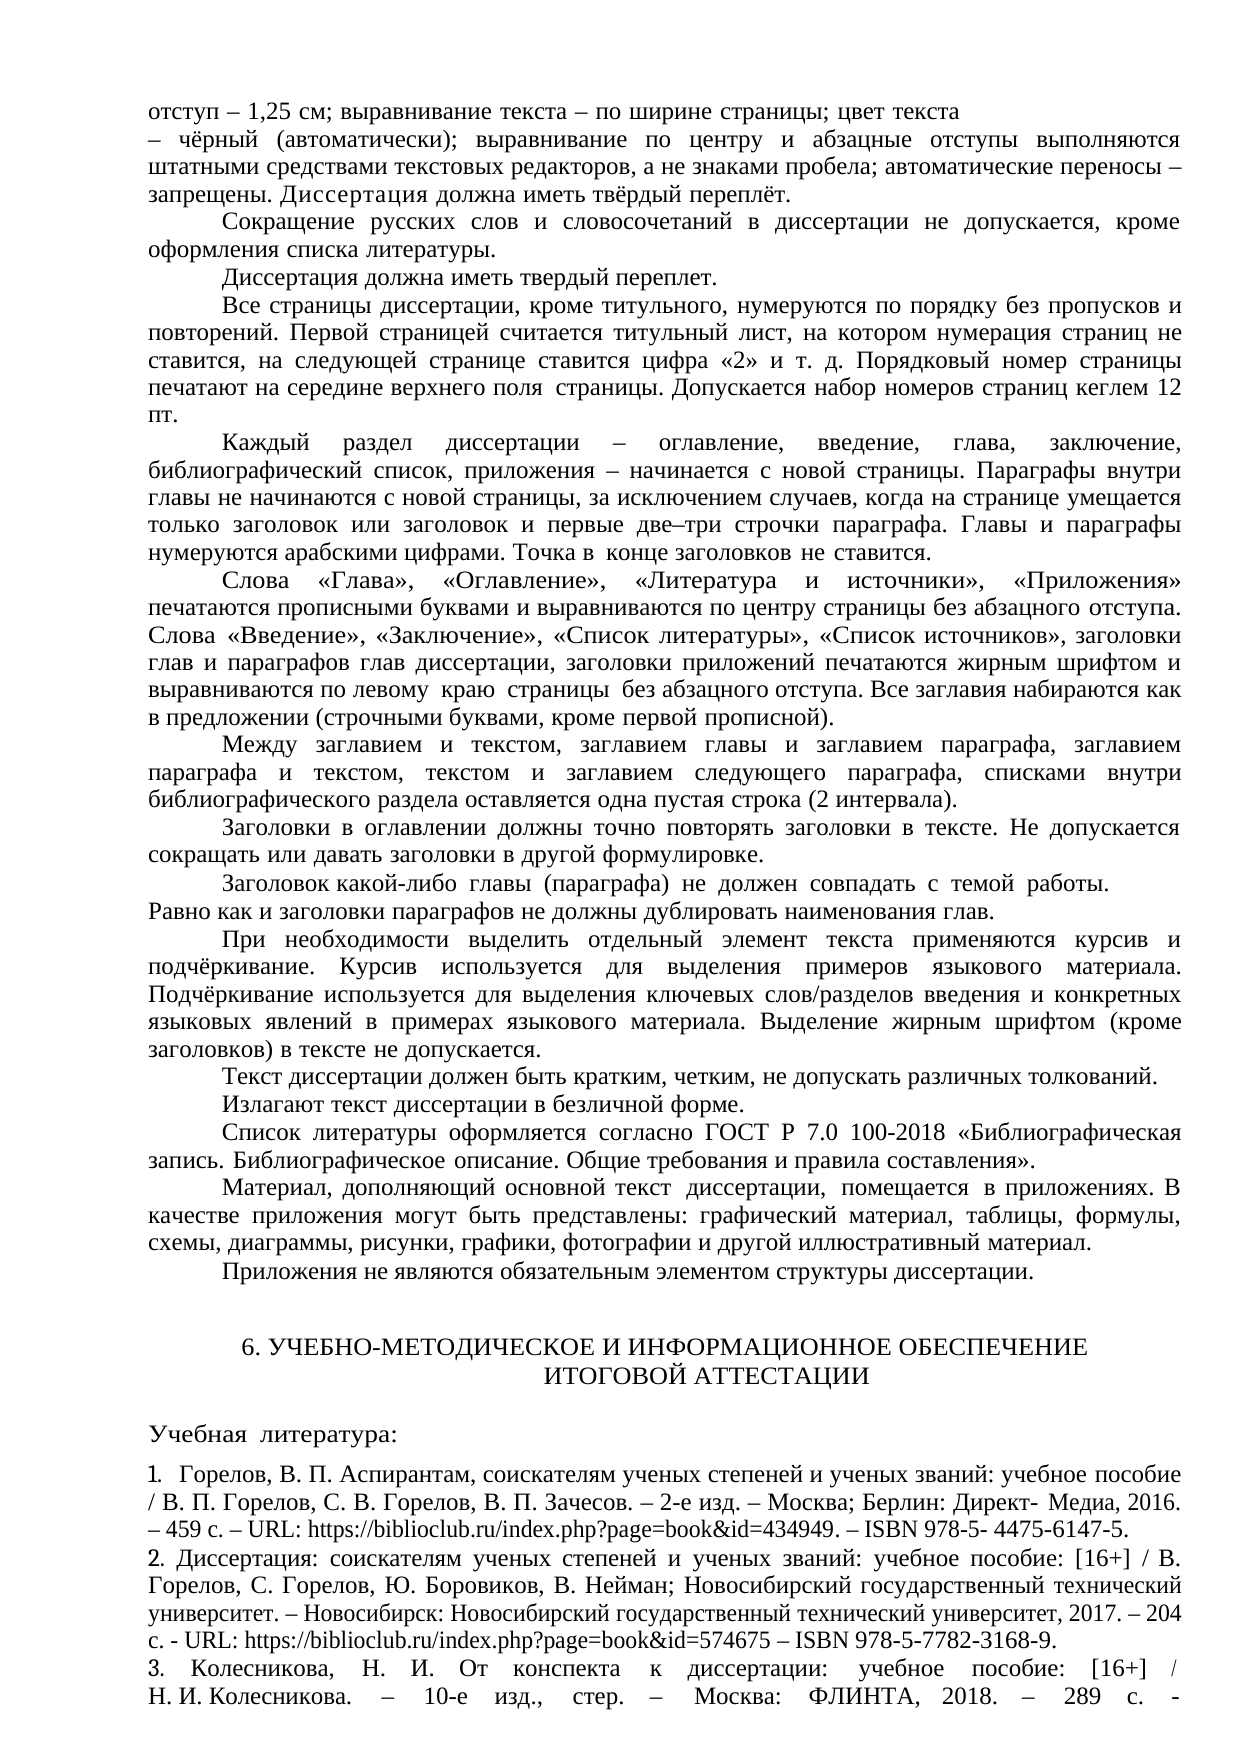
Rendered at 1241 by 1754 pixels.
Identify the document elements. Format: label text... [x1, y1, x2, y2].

text Равно как и заголовки параграфов не должны дублировать наименования глав. [148, 897, 1194, 925]
list Диссертация: соискателям ученых степеней и ученых званий: учебное пособие: [16+] / В. Горелов, С. Горелов, Ю. Боровиков, В. Нейман; Новосибирский государственный технический университет. – Новосибирск: Новосибирский государственный технический университет, 2017. – 204 с. - URL: https://biblioclub.ru/index.php?page=book&id=574675 – ISBN 978-5-7782-3168-9. [148, 1544, 1182, 1654]
subtitle Учебная литература: [148, 1419, 1194, 1448]
text Слова «Глава», «Оглавление», «Литература и источники», «Приложения» печатаются прописными буквами и выравниваются по центру страницы без абзацного отступа. Слова «Введение», «Заключение», «Список литературы», «Список источников», заголовки глав и параграфов глав диссертации, заголовки приложений печатаются жирным шрифтом и выравниваются по левому краю страницы без абзацного отступа. Все заглавия набираются как в предложении (строчными буквами, кроме первой прописной). [148, 566, 1182, 731]
text Между заглавием и текстом, заглавием главы и заглавием параграфа, заглавием параграфа и текстом, текстом и заглавием следующего параграфа, списками внутри библиографического раздела оставляется одна пустая строка (2 интервала). [148, 731, 1182, 813]
text Сокращение русских слов и словосочетаний в диссертации не допускается, кроме оформления списка литературы. [148, 208, 1181, 263]
text Заголовки в оглавлении должны точно повторять заголовки в тексте. Не допускается сокращать или давать заголовки в другой формулировке. [148, 813, 1180, 868]
subtitle 6. УЧЕБНО-МЕТОДИЧЕСКОЕ И ИНФОРМАЦИОННОЕ ОБЕСПЕЧЕНИЕ ИТОГОВОЙ АТТЕСТАЦИИ [231, 1332, 1098, 1390]
text При необходимости выделить отдельный элемент текста применяются курсив и подчёркивание. Курсив используется для выделения примеров языкового материала. Подчёркивание используется для выделения ключевых слов/разделов введения и конкретных языковых явлений в примерах языкового материала. Выделение жирным шрифтом (кроме заголовков) в тексте не допускается. [148, 926, 1182, 1062]
text Заголовок какой-либо главы (параграфа) не должен совпадать с темой работы. [222, 868, 1194, 897]
text Излагают текст диссертации в безличной форме. [222, 1090, 1194, 1119]
text Материал, дополняющий основной текст диссертации, помещается в приложениях. В качестве приложения могут быть представлены: графический материал, таблицы, формулы, схемы, диаграммы, рисунки, графики, фотографии и другой иллюстративный материал. [148, 1174, 1181, 1256]
text Список литературы оформляется согласно ГОСТ Р 7.0 100-2018 «Библиографическая запись. Библиографическое описание. Общие требования и правила составления». [148, 1119, 1181, 1174]
text Приложения не являются обязательным элементом структуры диссертации. [222, 1256, 1194, 1285]
list Горелов, В. П. Аспирантам, соискателям ученых степеней и ученых званий: учебное пособие / В. П. Горелов, С. В. Горелов, В. П. Зачесов. – 2-е изд. – Москва; Берлин: Директ- Медиа, 2016. – 459 с. – URL: https://biblioclub.ru/index.php?page=book&id=434949. – ISBN 978-5- 4475-6147-5. [148, 1460, 1181, 1543]
text Диссертация должна иметь твердый переплет. [222, 263, 1194, 291]
text Текст диссертации должен быть кратким, четким, не допускать различных толкований. [148, 1063, 1181, 1090]
text Каждый раздел диссертации – оглавление, введение, глава, заключение, библиографический список, приложения – начинается с новой страницы. Параграфы внутри главы не начинаются с новой страницы, за исключением случаев, когда на странице умещается только заголовок или заголовок и первые две–три строчки параграфа. Главы и параграфы нумеруются арабскими цифрами. Точка в конце заголовков не ставится. [148, 429, 1182, 566]
text Все страницы диссертации, кроме титульного, нумеруются по порядку без пропусков и повторений. Первой страницей считается титульный лист, на котором нумерация страниц не ставится, на следующей странице ставится цифра «2» и т. д. Порядковый номер страницы печатают на середине верхнего поля страницы. Допускается набор номеров страниц кеглем 12 пт. [148, 291, 1182, 428]
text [148, 98, 1182, 125]
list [148, 1654, 1181, 1710]
text – чёрный (автоматически); выравнивание по центру и абзацные отступы выполняются штатными средствами текстовых редакторов, а не знаками пробела; автоматические переносы – запрещены. Диссертация должна иметь твёрдый переплёт. [148, 126, 1181, 208]
